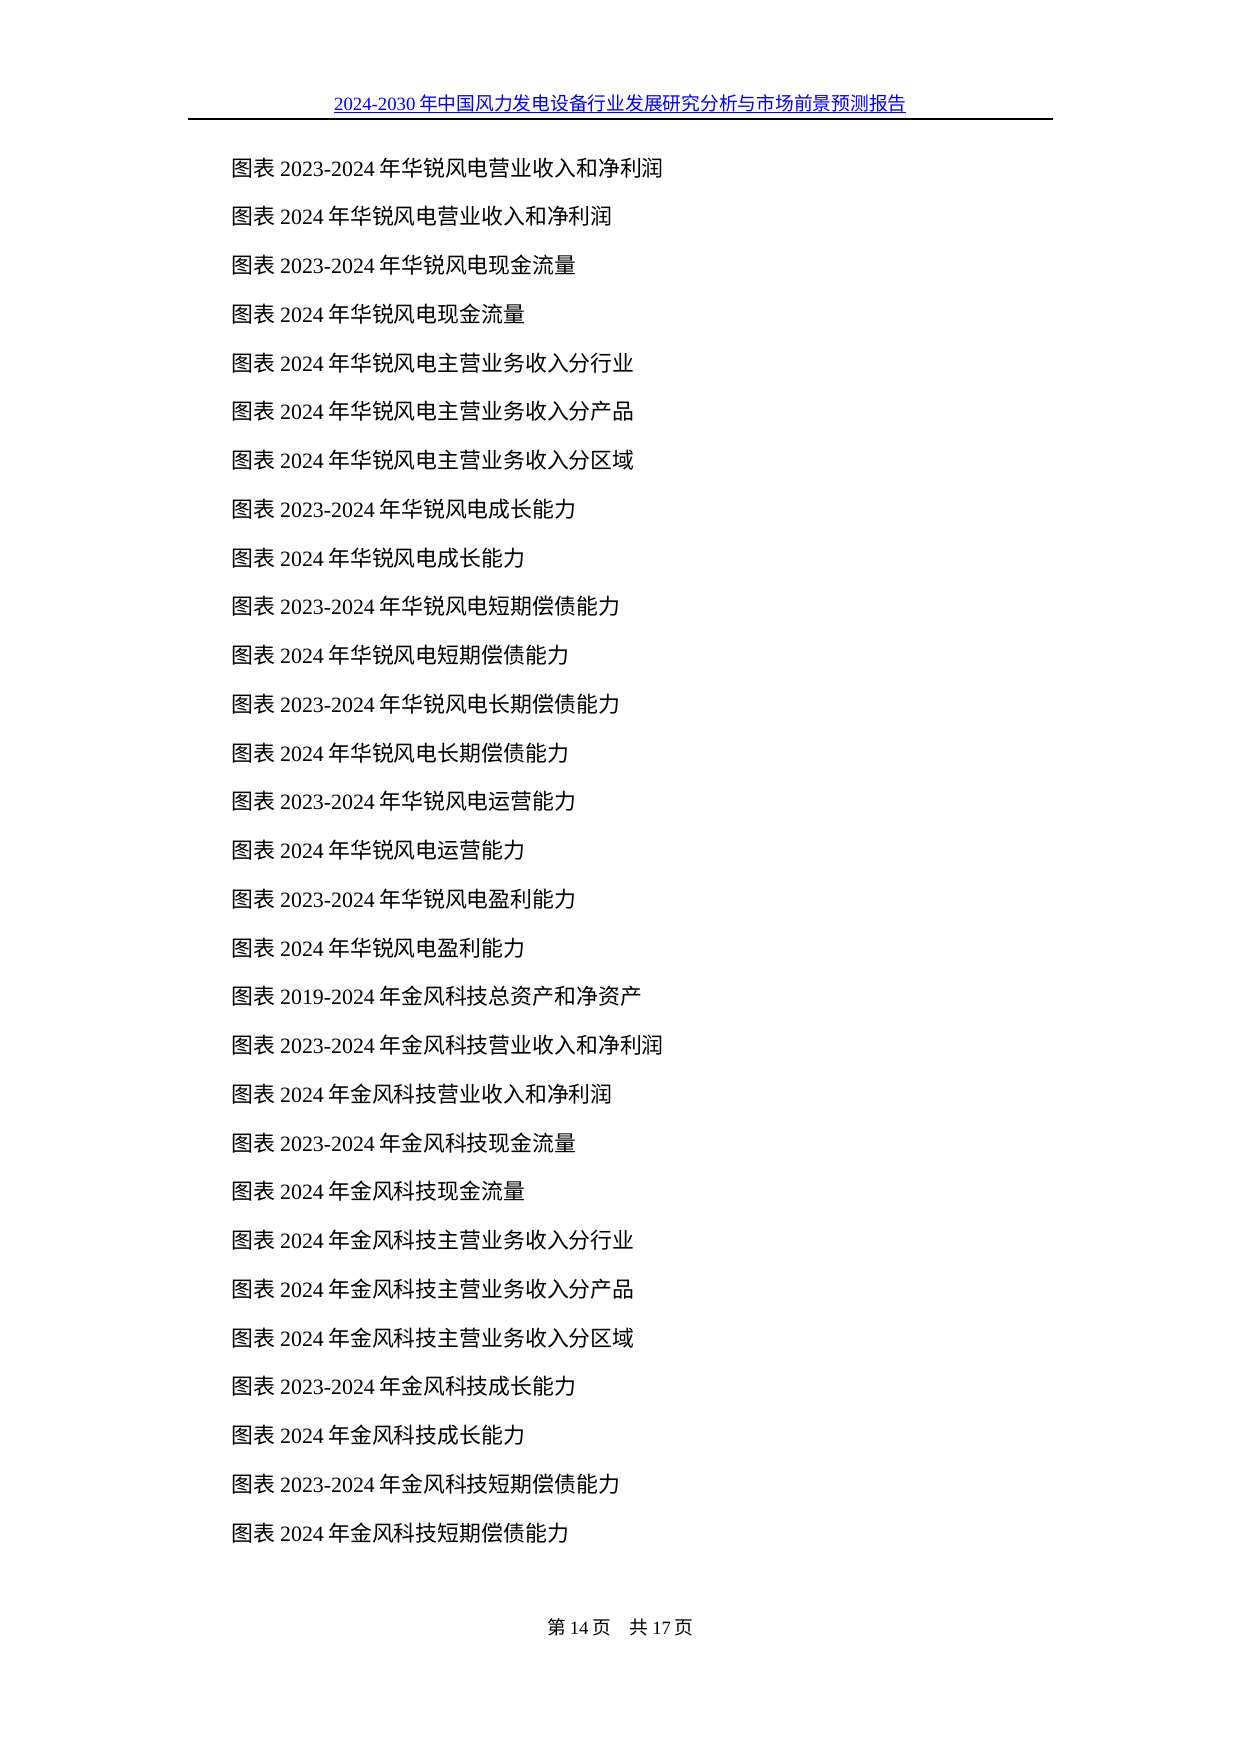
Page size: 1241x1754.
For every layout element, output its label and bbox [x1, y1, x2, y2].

text [187, 150, 1053, 1548]
